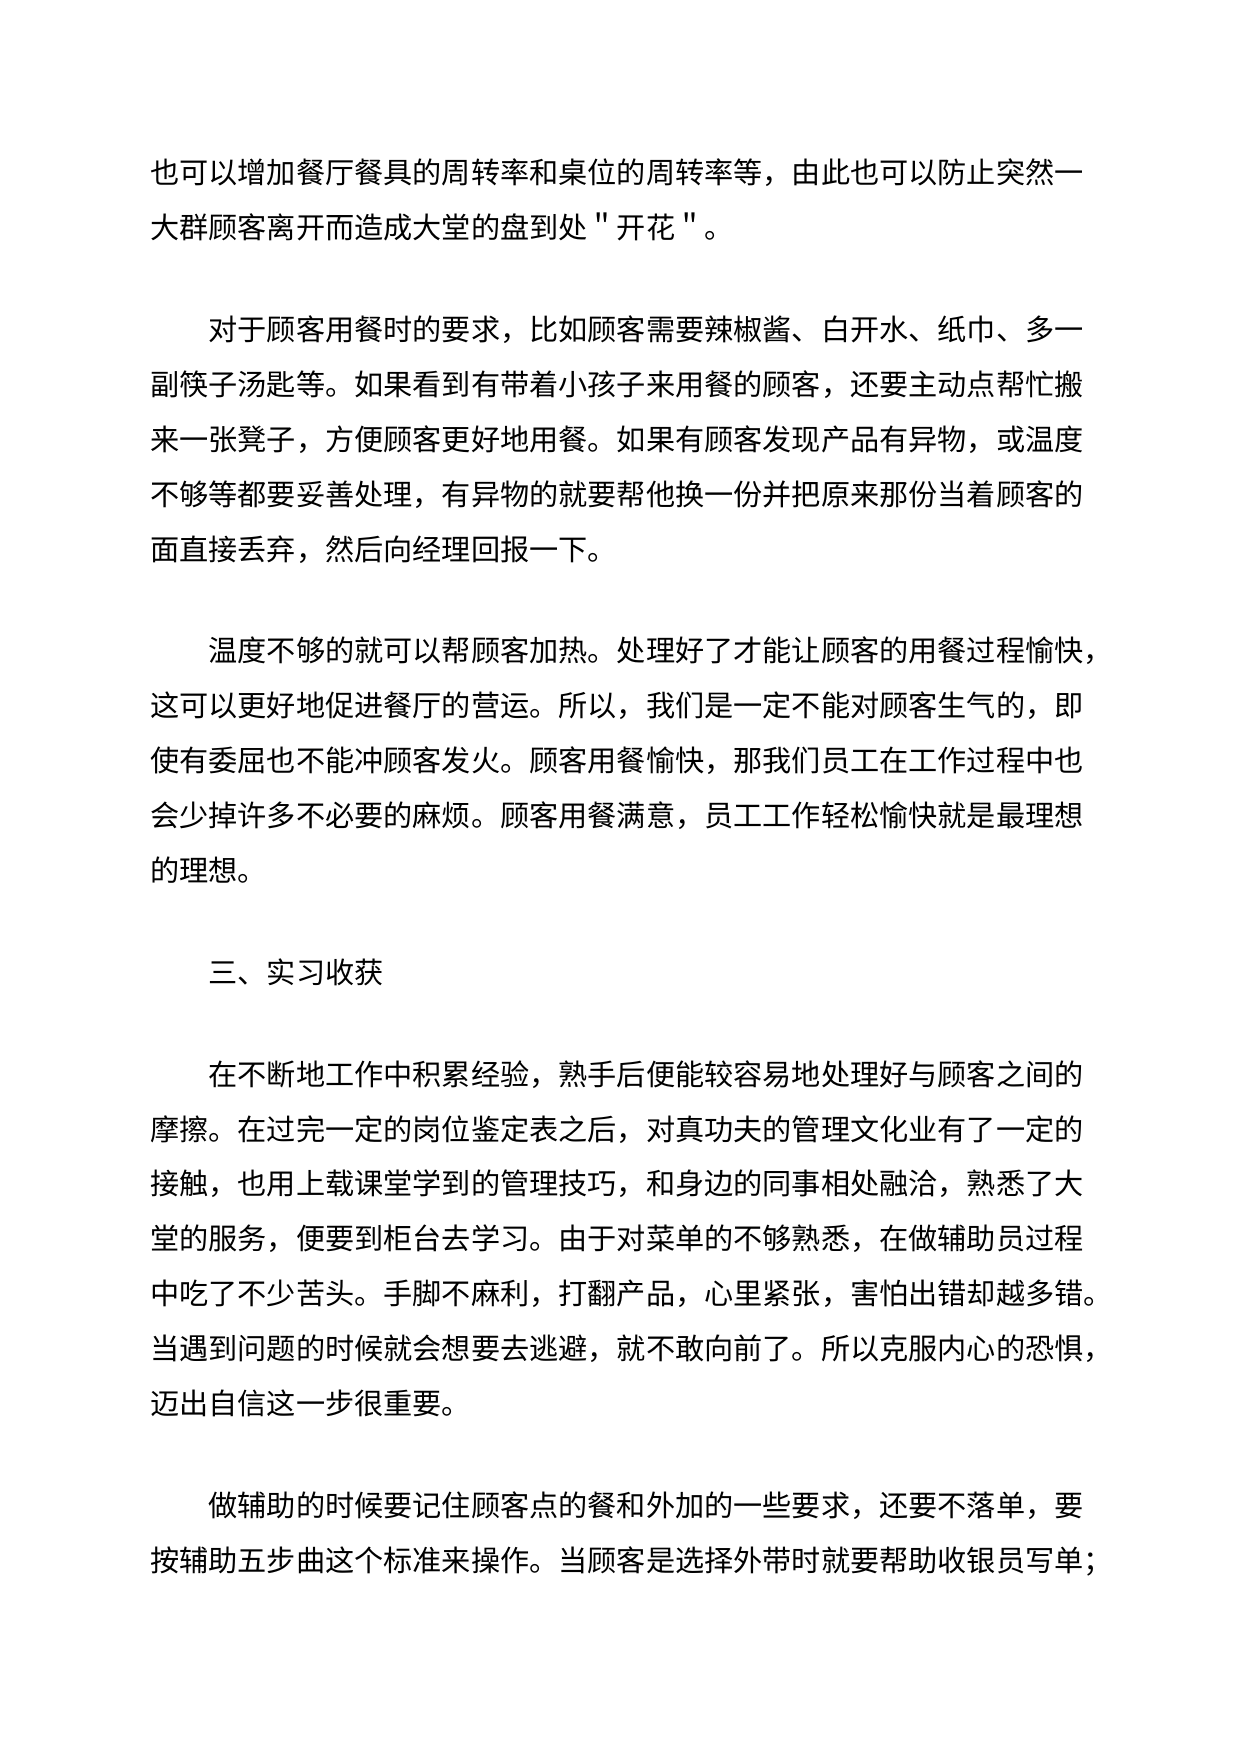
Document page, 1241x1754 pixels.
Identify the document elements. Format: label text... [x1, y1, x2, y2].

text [150, 1482, 1090, 1579]
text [150, 150, 1090, 247]
text 三、实习收获 [150, 949, 1090, 992]
text 对于顾客用餐时的要求，比如顾客需要辣椒酱、白开水、纸巾、多一副筷子汤匙等。如果看到有带着小孩子来用餐的顾客，还要主动点帮忙搬来一张凳子，方便顾客更好地用餐。如果有顾客发现产品有异物，或温度不够等都要妥善处理，有异物的就要帮他换一份并把原来那份当着顾客的面直接丢弃，然后向经理回报一下。 [150, 307, 1090, 568]
text 在不断地工作中积累经验，熟手后便能较容易地处理好与顾客之间的摩擦。在过完一定的岗位鉴定表之后，对真功夫的管理文化业有了一定的接触，也用上载课堂学到的管理技巧，和身边的同事相处融洽，熟悉了大堂的服务，便要到柜台去学习。由于对菜单的不够熟悉，在做辅助员过程中吃了不少苦头。手脚不麻利，打翻产品，心里紧张，害怕出错却越多错。当遇到问题的时候就会想要去逃避，就不敢向前了。所以克服内心的恐惧，迈出自信这一步很重要。 [150, 1051, 1090, 1423]
text 温度不够的就可以帮顾客加热。处理好了才能让顾客的用餐过程愉快，这可以更好地促进餐厅的营运。所以，我们是一定不能对顾客生气的，即使有委屈也不能冲顾客发火。顾客用餐愉快，那我们员工在工作过程中也会少掉许多不必要的麻烦。顾客用餐满意，员工工作轻松愉快就是最理想的理想。 [150, 628, 1090, 890]
